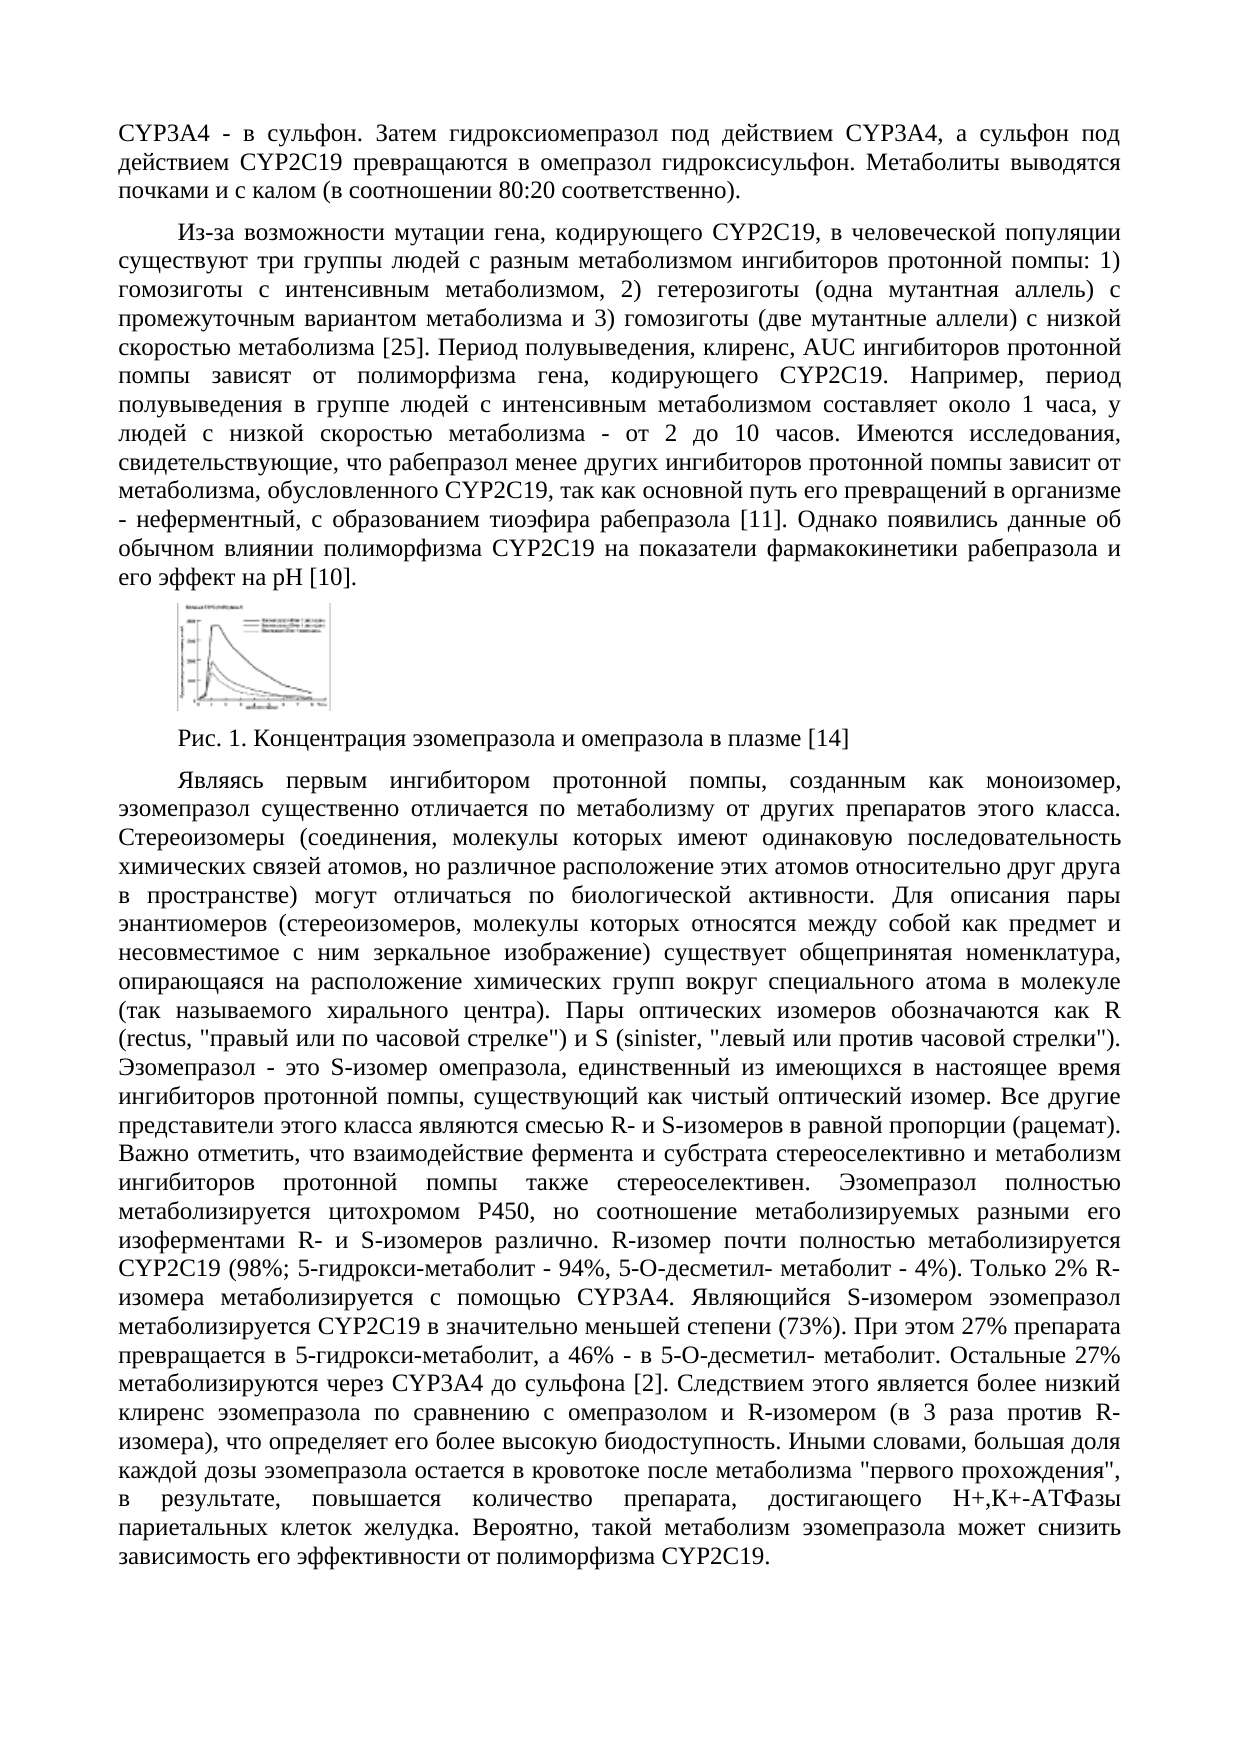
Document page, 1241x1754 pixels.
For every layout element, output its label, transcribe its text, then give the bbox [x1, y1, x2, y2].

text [118, 118, 1122, 204]
picture [177, 603, 331, 711]
text Рис. 1. Концентрация эзомепразола и омепразола в плазме [14] [118, 723, 1122, 752]
text Из-за возможности мутации гена, кодирующего CYP2C19, в человеческой популяции существуют три группы людей с разным метаболизмом ингибиторов протонной помпы: 1) гомозиготы с интенсивным метаболизмом, 2) гетерозиготы (одна мутантная аллель) с промежуточным вариантом метаболизма и 3) гомозиготы (две мутантные аллели) с низкой скоростью метаболизма [25]. Период полувыведения, клиренс, AUC ингибиторов протонной помпы зависят от полиморфизма гена, кодирующего CYP2C19. Например, период полувыведения в группе людей с интенсивным метаболизмом составляет около 1 часа, у людей с низкой скоростью метаболизма - от 2 до 10 часов. Имеются исследования, свидетельствующие, что рабепразол менее других ингибиторов протонной помпы зависит от метаболизма, обусловленного CYP2C19, так как основной путь его превращений в организме - неферментный, с образованием тиоэфира рабепразола [11]. Однако появились данные об обычном влиянии полиморфизма CYP2C19 на показатели фармакокинетики рабепразола и его эффект на рН [10]. [118, 217, 1122, 591]
text Являясь первым ингибитором протонной помпы, созданным как моноизомер, эзомепразол существенно отличается по метаболизму от других препаратов этого класса. Стереоизомеры (соединения, молекулы которых имеют одинаковую последовательность химических связей атомов, но различное расположение этих атомов относительно друг друга в пространстве) могут отличаться по биологической активности. Для описания пары энантиомеров (стереоизомеров, молекулы которых относятся между собой как предмет и несовместимое с ним зеркальное изображение) существует общепринятая номенклатура, опирающаяся на расположение химических групп вокруг специального атома в молекуле (так называемого хирального центра). Пары оптических изомеров обозначаются как R (rectus, "правый или по часовой стрелке") и S (sinister, "левый или против часовой стрелки"). Эзомепразол - это S-изомер омепразола, единственный из имеющихся в настоящее время ингибиторов протонной помпы, существующий как чистый оптический изомер. Все другие представители этого класса являются смесью R- и S-изомеров в равной пропорции (рацемат). Важно отметить, что взаимодействие фермента и субстрата стереоселективно и метаболизм ингибиторов протонной помпы также стереоселективен. Эзомепразол полностью метаболизируется цитохромом Р450, но соотношение метаболизируемых разными его изоферментами R- и S-изомеров различно. R-изомер почти полностью метаболизируется CYP2C19 (98%; 5-гидрокси-метаболит - 94%, 5-О-десметил- метаболит - 4%). Только 2% R-изомера метаболизируется с помощью CYP3А4. Являющийся S-изомером эзомепразол метаболизируется CYP2C19 в значительно меньшей степени (73%). При этом 27% препарата превращается в 5-гидрокси-метаболит, а 46% - в 5-О-десметил- метаболит. Остальные 27% метаболизируются через CYP3А4 до сульфона [2]. Следствием этого является более низкий клиренс эзомепразола по сравнению с омепразолом и R-изомером (в 3 раза против R-изомера), что определяет его более высокую биодоступность. Иными словами, большая доля каждой дозы эзомепразола остается в кровотоке после метаболизма "первого прохождения", в результате, повышается количество препарата, достигающего Н+,К+-АТФазы париетальных клеток желудка. Вероятно, такой метаболизм эзомепразола может снизить зависимость его эффективности от полиморфизма CYP2C19. [118, 765, 1122, 1570]
